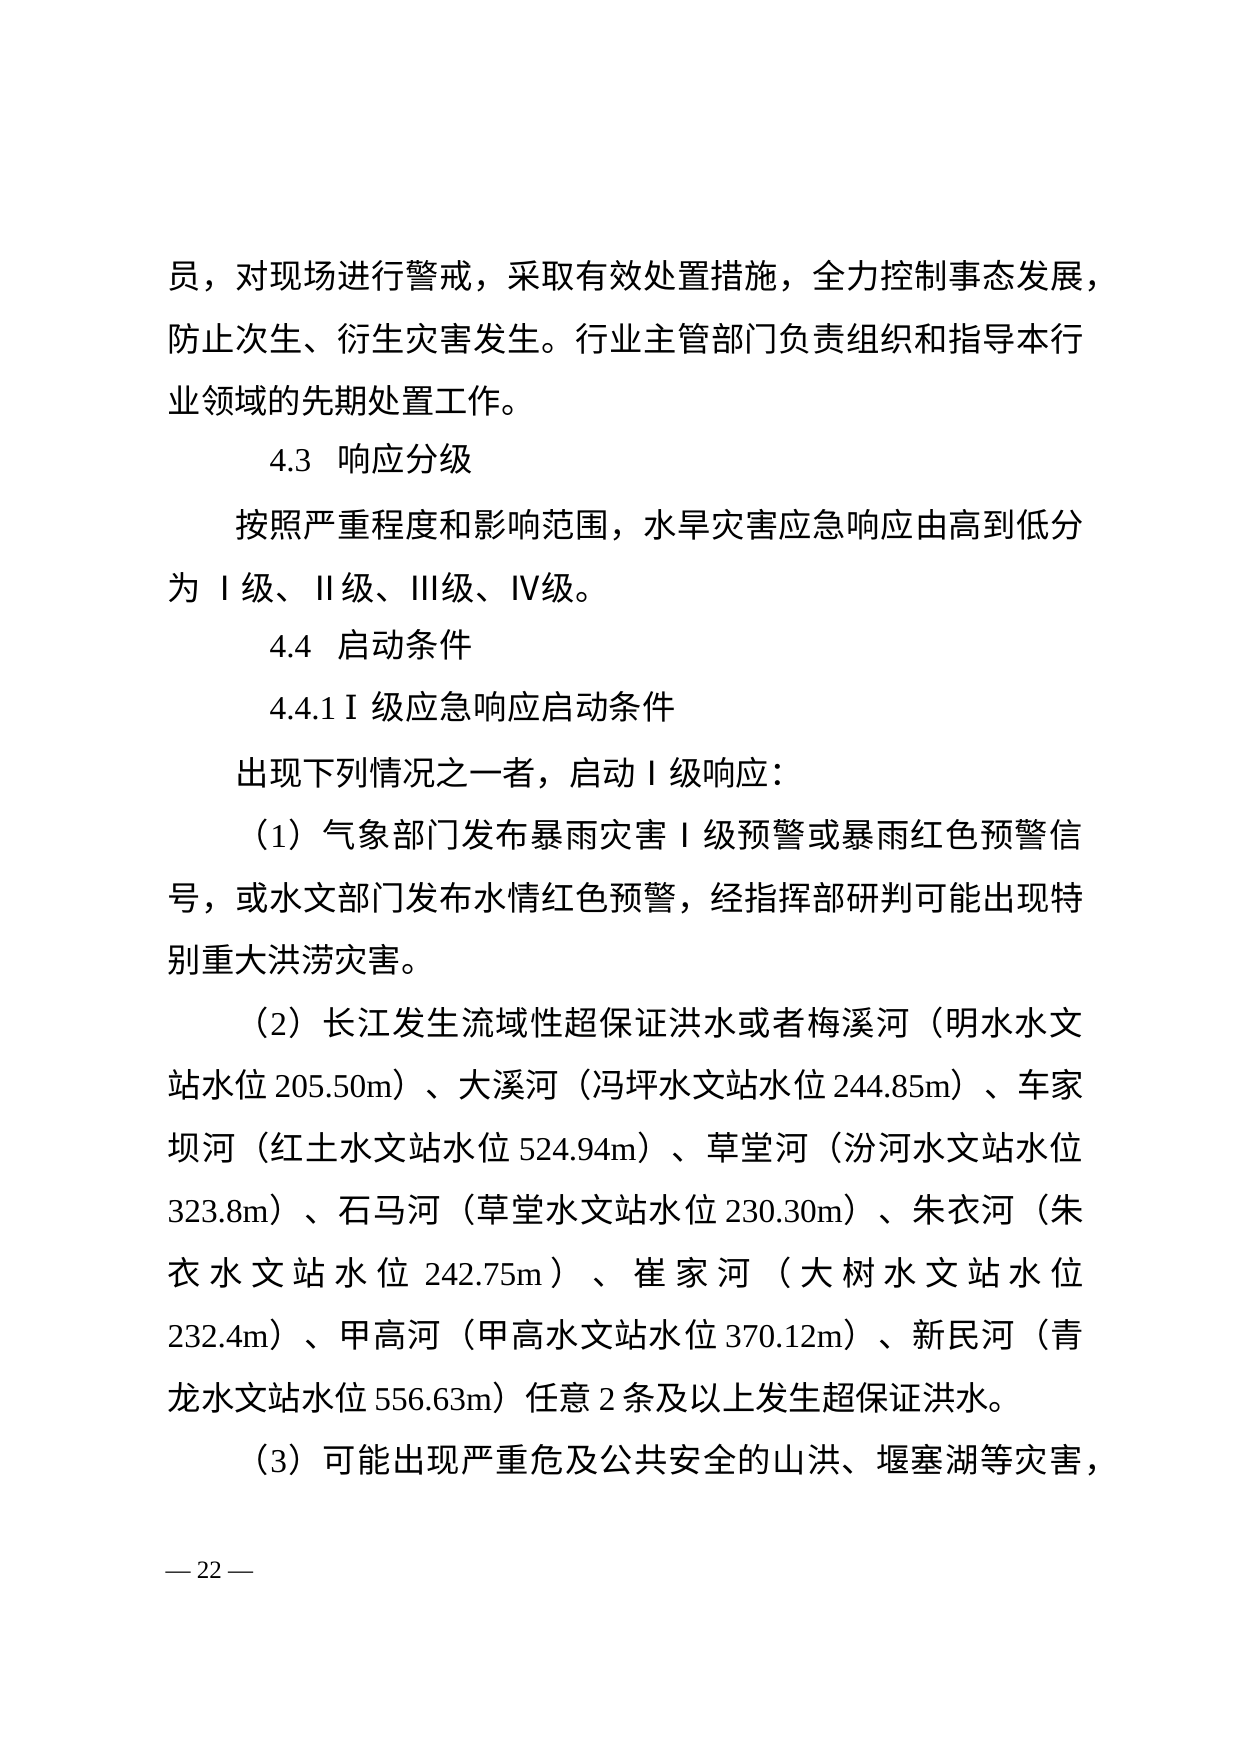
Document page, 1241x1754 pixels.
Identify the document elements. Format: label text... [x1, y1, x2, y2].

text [167, 239, 1084, 426]
text （2）长江发生流域性超保证洪水或者梅溪河（明水水文站水位205.50m）、大溪河（冯坪水文站水位244.85m）、车家坝河（红土水文站水位524.94m）、草堂河（汾河水文站水位323.8m）、石马河（草堂水文站水位230.30m）、朱衣河（朱衣水文站水位242.75m）、崔家河（大树水文站水位232.4m）、甲高河（甲高水文站水位370.12m）、新民河（青龙水文站水位556.63m）任意2条及以上发生超保证洪水。 [167, 985, 1084, 1423]
text 出现下列情况之一者，启动Ⅰ级响应： [167, 735, 1084, 798]
text （1）气象部门发布暴雨灾害Ⅰ级预警或暴雨红色预警信号，或水文部门发布水情红色预警，经指挥部研判可能出现特别重大洪涝灾害。 [167, 798, 1084, 985]
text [167, 1423, 1084, 1485]
text 4.4.1 Ⅰ级应急响应启动条件 [167, 674, 1084, 735]
text 按照严重程度和影响范围，水旱灾害应急响应由高到低分为 Ⅰ级、Ⅱ级、Ⅲ级、Ⅳ级。 [167, 487, 1084, 612]
text 4.3 响应分级 [167, 426, 1084, 487]
text 4.4 启动条件 [167, 612, 1084, 674]
